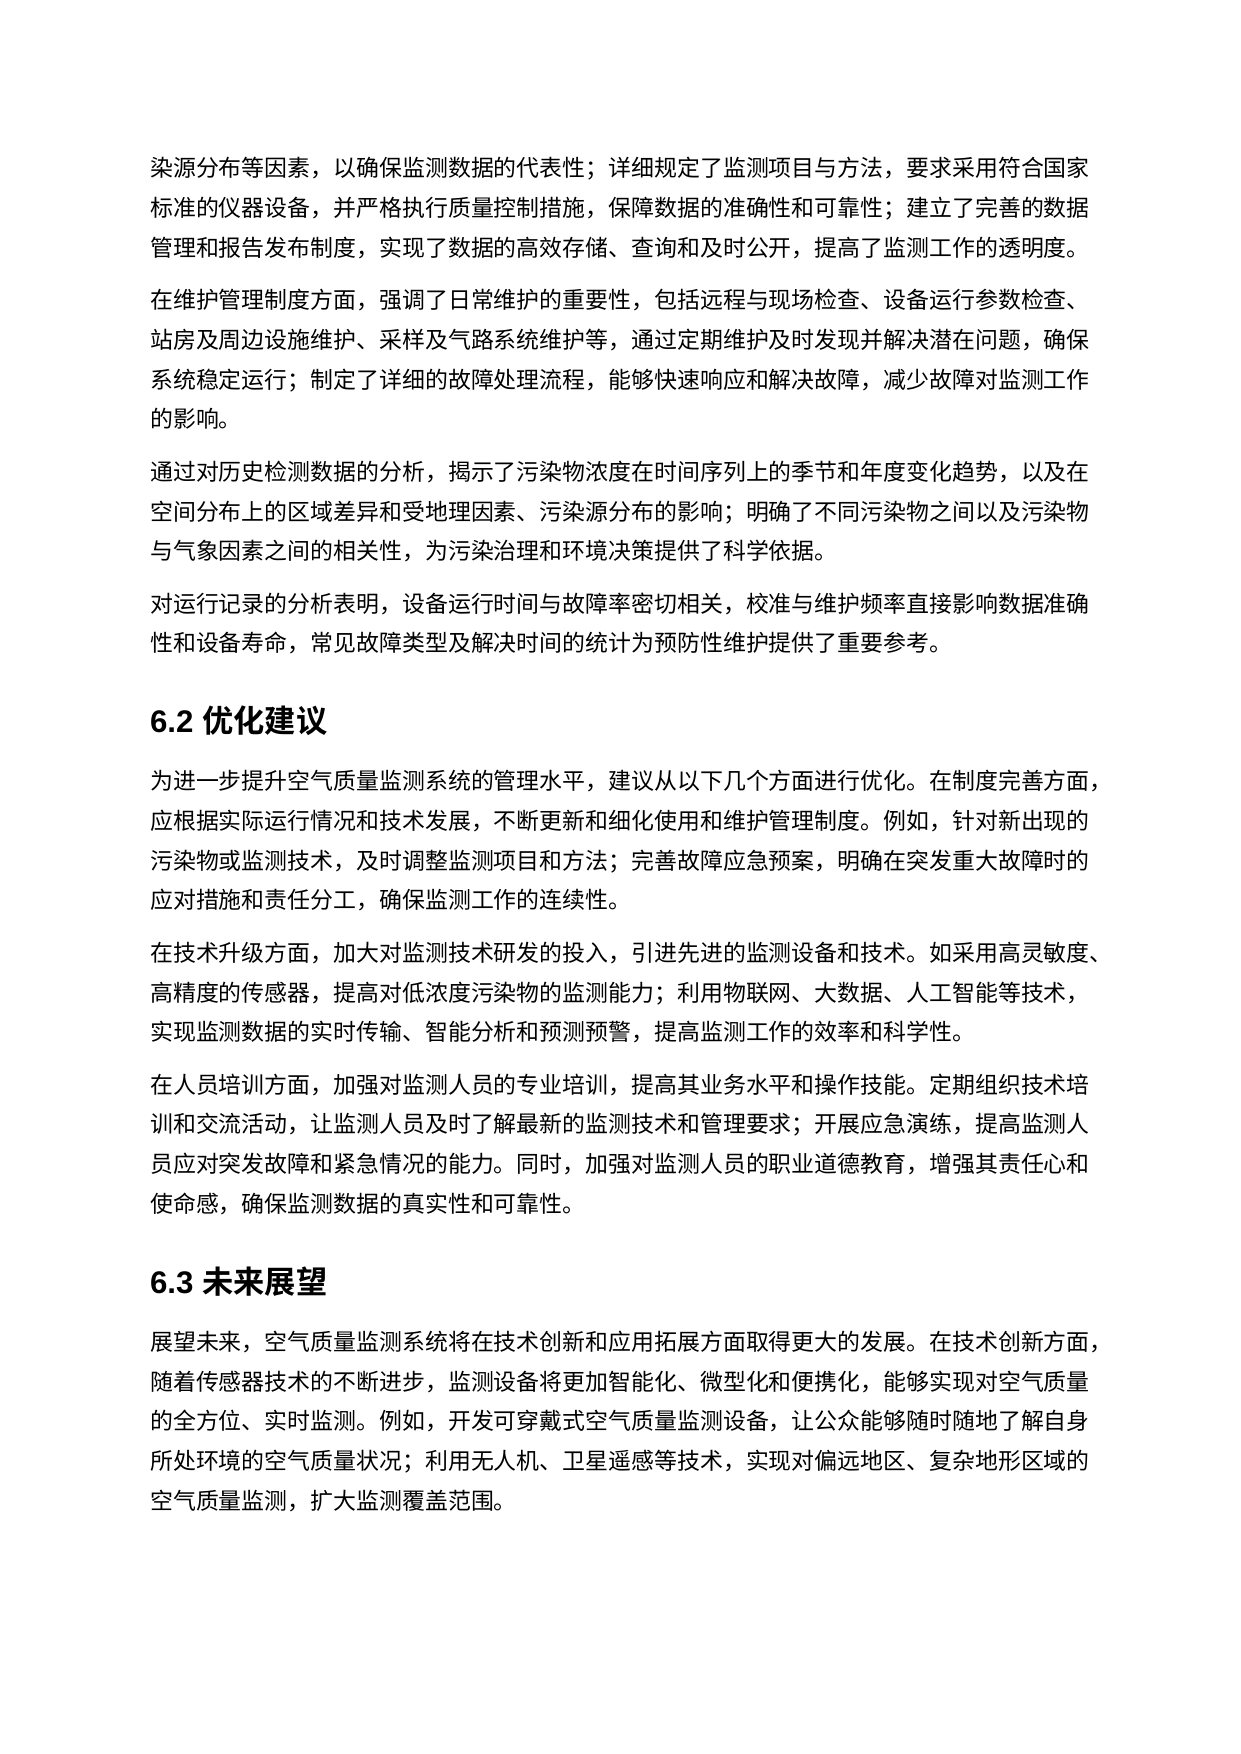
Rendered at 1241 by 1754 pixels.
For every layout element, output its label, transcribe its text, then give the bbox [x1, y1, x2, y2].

text 对运行记录的分析表明，设备运行时间与故障率密切相关，校准与维护频率直接影响数据准确性和设备寿命，常见故障类型及解决时间的统计为预防性维护提供了重要参考。 [150, 585, 1090, 658]
text 展望未来，空气质量监测系统将在技术创新和应用拓展方面取得更大的发展。在技术创新方面，随着传感器技术的不断进步，监测设备将更加智能化、微型化和便携化，能够实现对空气质量的全方位、实时监测。例如，开发可穿戴式空气质量监测设备，让公众能够随时随地了解自身所处环境的空气质量状况；利用无人机、卫星遥感等技术，实现对偏远地区、复杂地形区域的空气质量监测，扩大监测覆盖范围。 [150, 1323, 1090, 1516]
subtitle 6.2 优化建议 [150, 696, 1090, 741]
text 为进一步提升空气质量监测系统的管理水平，建议从以下几个方面进行优化。在制度完善方面，应根据实际运行情况和技术发展，不断更新和细化使用和维护管理制度。例如，针对新出现的污染物或监测技术，及时调整监测项目和方法；完善故障应急预案，明确在突发重大故障时的应对措施和责任分工，确保监测工作的连续性。 [150, 763, 1090, 916]
text 通过对历史检测数据的分析，揭示了污染物浓度在时间序列上的季节和年度变化趋势，以及在空间分布上的区域差异和受地理因素、污染源分布的影响；明确了不同污染物之间以及污染物与气象因素之间的相关性，为污染治理和环境决策提供了科学依据。 [150, 453, 1090, 566]
text 在人员培训方面，加强对监测人员的专业培训，提高其业务水平和操作技能。定期组织技术培训和交流活动，让监测人员及时了解最新的监测技术和管理要求；开展应急演练，提高监测人员应对突发故障和紧急情况的能力。同时，加强对监测人员的职业道德教育，增强其责任心和使命感，确保监测数据的真实性和可靠性。 [150, 1066, 1090, 1219]
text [150, 150, 1090, 263]
text 在技术升级方面，加大对监测技术研发的投入，引进先进的监测设备和技术。如采用高灵敏度、高精度的传感器，提高对低浓度污染物的监测能力；利用物联网、大数据、人工智能等技术，实现监测数据的实时传输、智能分析和预测预警，提高监测工作的效率和科学性。 [150, 934, 1090, 1047]
text 在维护管理制度方面，强调了日常维护的重要性，包括远程与现场检查、设备运行参数检查、站房及周边设施维护、采样及气路系统维护等，通过定期维护及时发现并解决潜在问题，确保系统稳定运行；制定了详细的故障处理流程，能够快速响应和解决故障，减少故障对监测工作的影响。 [150, 282, 1090, 434]
subtitle 6.3 未来展望 [150, 1257, 1090, 1302]
